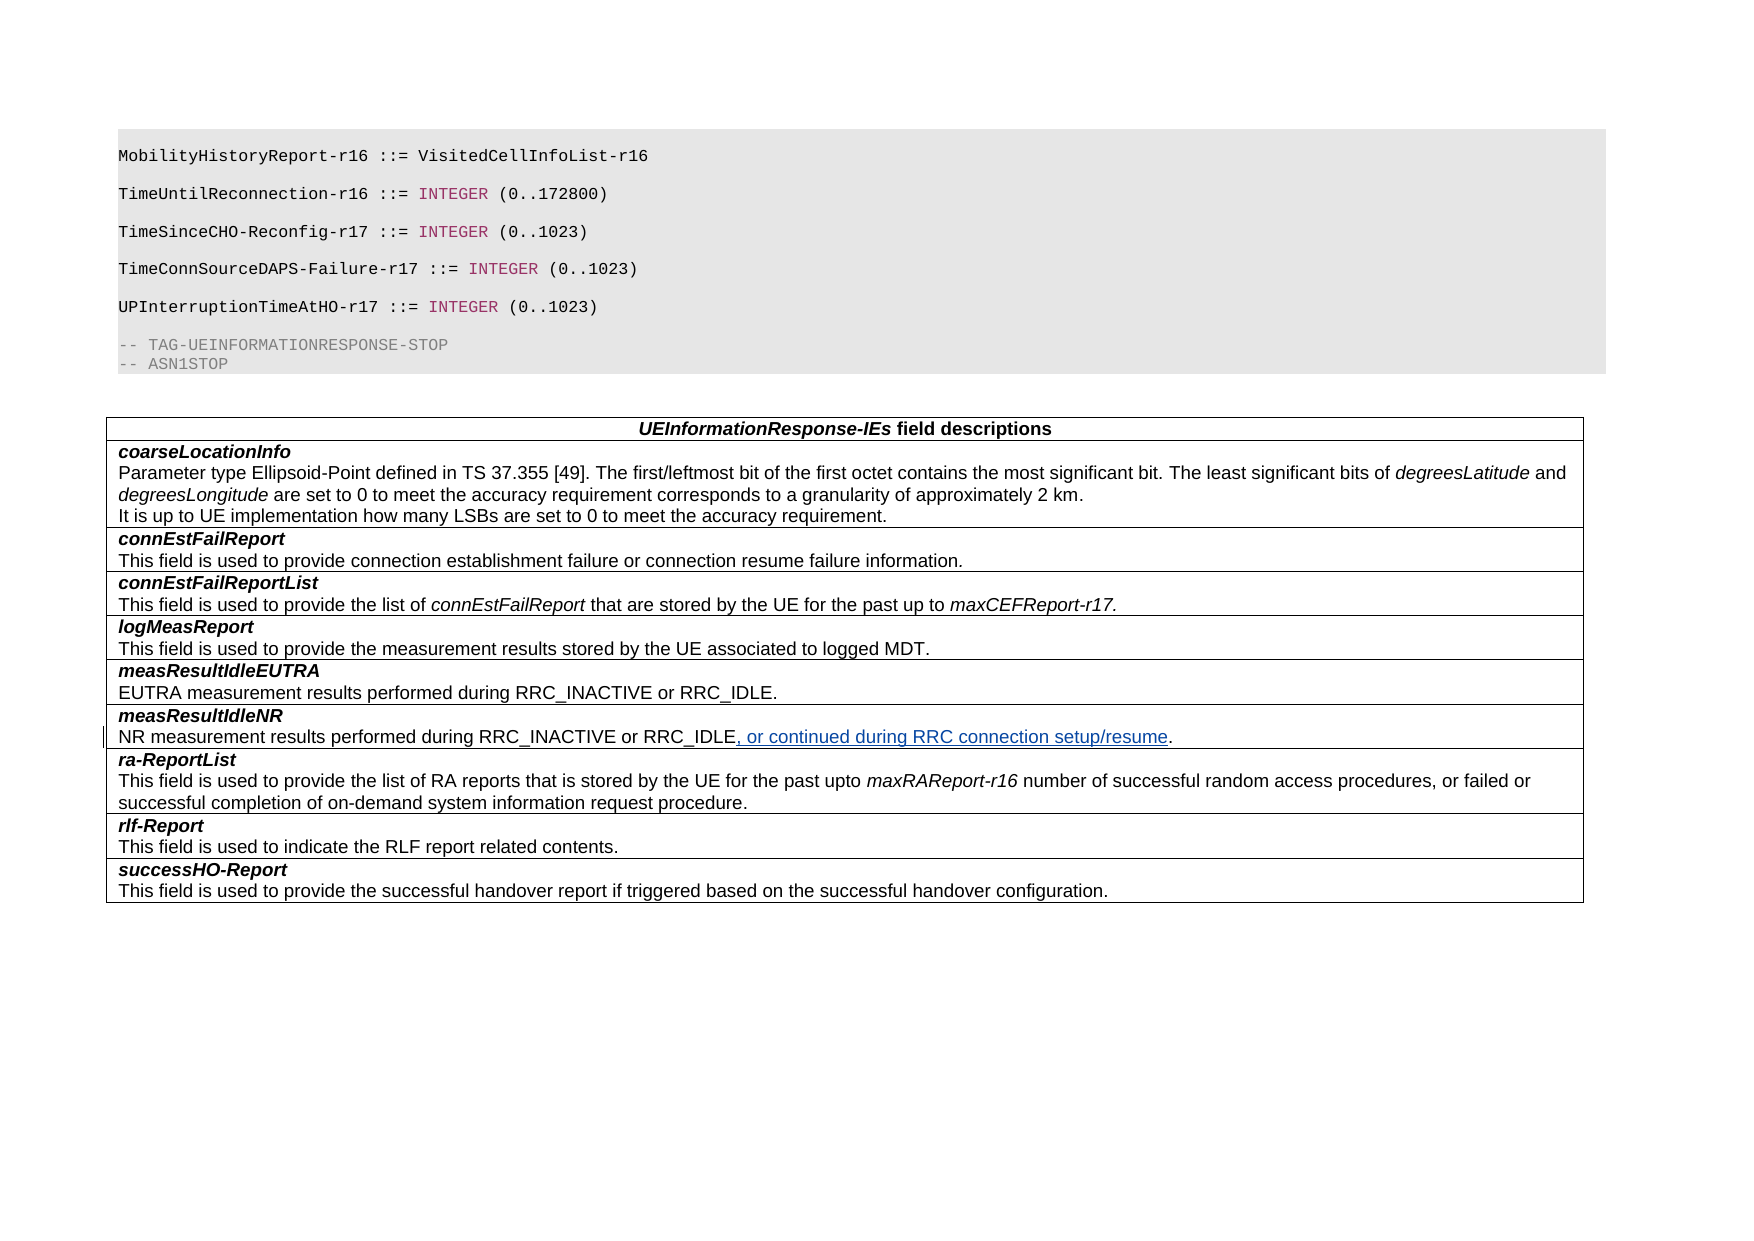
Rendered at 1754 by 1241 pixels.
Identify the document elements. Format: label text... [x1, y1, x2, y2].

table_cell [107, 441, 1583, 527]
text MobilityHistoryReport-r16 ::= VisitedCellInfoList-r16 [118, 148, 1606, 167]
text UPInterruptionTimeAtHO-r17 ::= INTEGER (0..1023) [118, 299, 1606, 317]
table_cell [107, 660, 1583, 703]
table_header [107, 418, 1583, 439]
text TimeConnSourceDAPS-Failure-r17 ::= INTEGER (0..1023) [118, 261, 1606, 280]
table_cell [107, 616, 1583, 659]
text TimeUntilReconnection-r16 ::= INTEGER (0..172800) [118, 186, 1606, 204]
text TimeSinceCHO-Reconfig-r17 ::= INTEGER (0..1023) [118, 223, 1606, 242]
text -- TAG-UEINFORMATIONRESPONSE-STOP [118, 336, 1606, 355]
text -- ASN1STOP [118, 355, 1606, 374]
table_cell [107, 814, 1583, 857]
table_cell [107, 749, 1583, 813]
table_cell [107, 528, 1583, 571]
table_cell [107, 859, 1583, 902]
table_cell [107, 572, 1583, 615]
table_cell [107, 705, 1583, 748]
